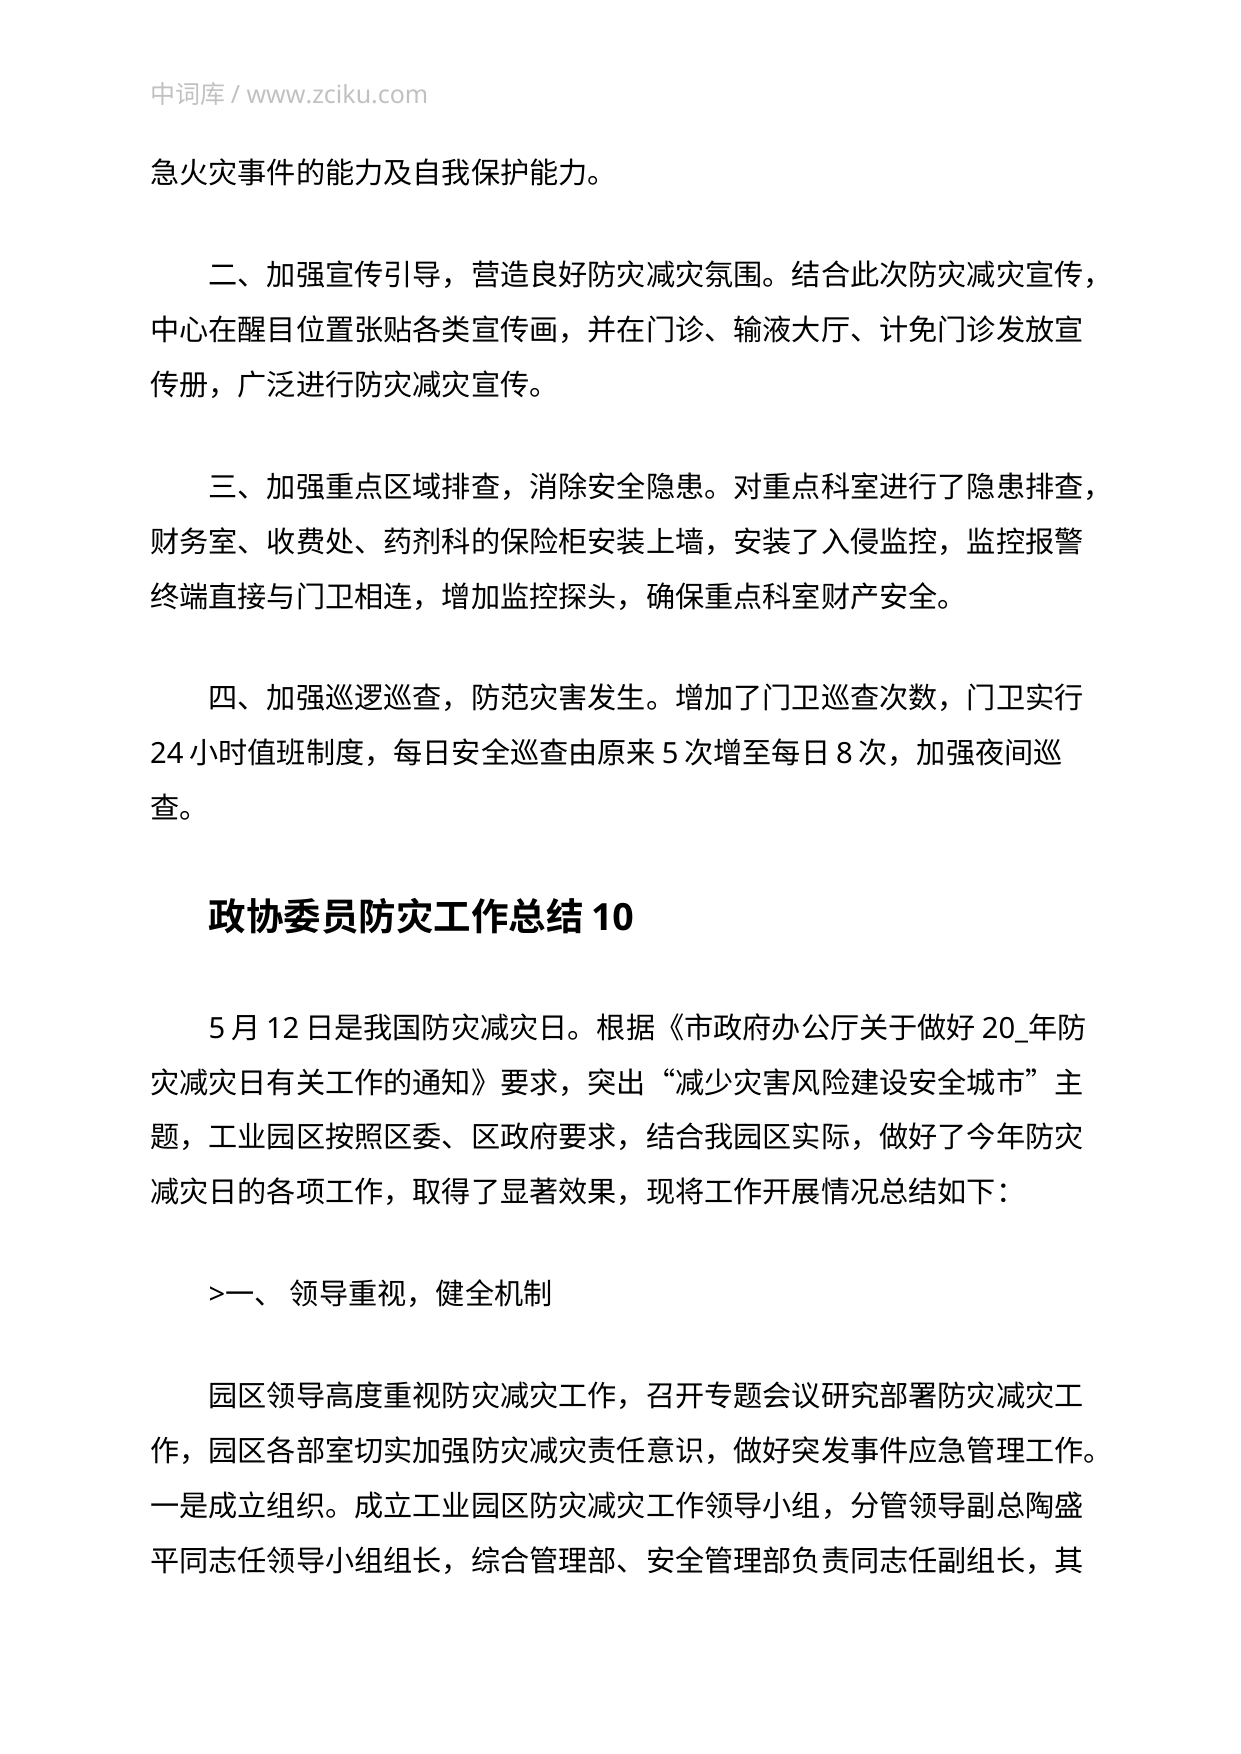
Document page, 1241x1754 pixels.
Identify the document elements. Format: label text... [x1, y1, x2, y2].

text >一、 领导重视，健全机制 [150, 1271, 1090, 1313]
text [150, 150, 1090, 192]
text 三、加强重点区域排查，消除安全隐患。对重点科室进行了隐患排查，财务室、收费处、药剂科的保险柜安装上墙，安装了入侵监控，监控报警终端直接与门卫相连，增加监控探头，确保重点科室财产安全。 [150, 463, 1090, 615]
text 政协委员防灾工作总结10 [150, 887, 1090, 941]
text 5月12日是我国防灾减灾日。根据《市政府办公厅关于做好20_年防灾减灾日有关工作的通知》要求，突出“减少灾害风险建设安全城市”主题，工业园区按照区委、区政府要求，结合我园区实际，做好了今年防灾减灾日的各项工作，取得了显著效果，现将工作开展情况总结如下： [150, 1004, 1090, 1211]
text 二、加强宣传引导，营造良好防灾减灾氛围。结合此次防灾减灾宣传，中心在醒目位置张贴各类宣传画，并在门诊、输液大厅、计免门诊发放宣传册，广泛进行防灾减灾宣传。 [150, 252, 1090, 404]
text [150, 1373, 1090, 1580]
text 四、加强巡逻巡查，防范灾害发生。增加了门卫巡查次数，门卫实行24小时值班制度，每日安全巡查由原来5次增至每日8次，加强夜间巡查。 [150, 675, 1090, 827]
